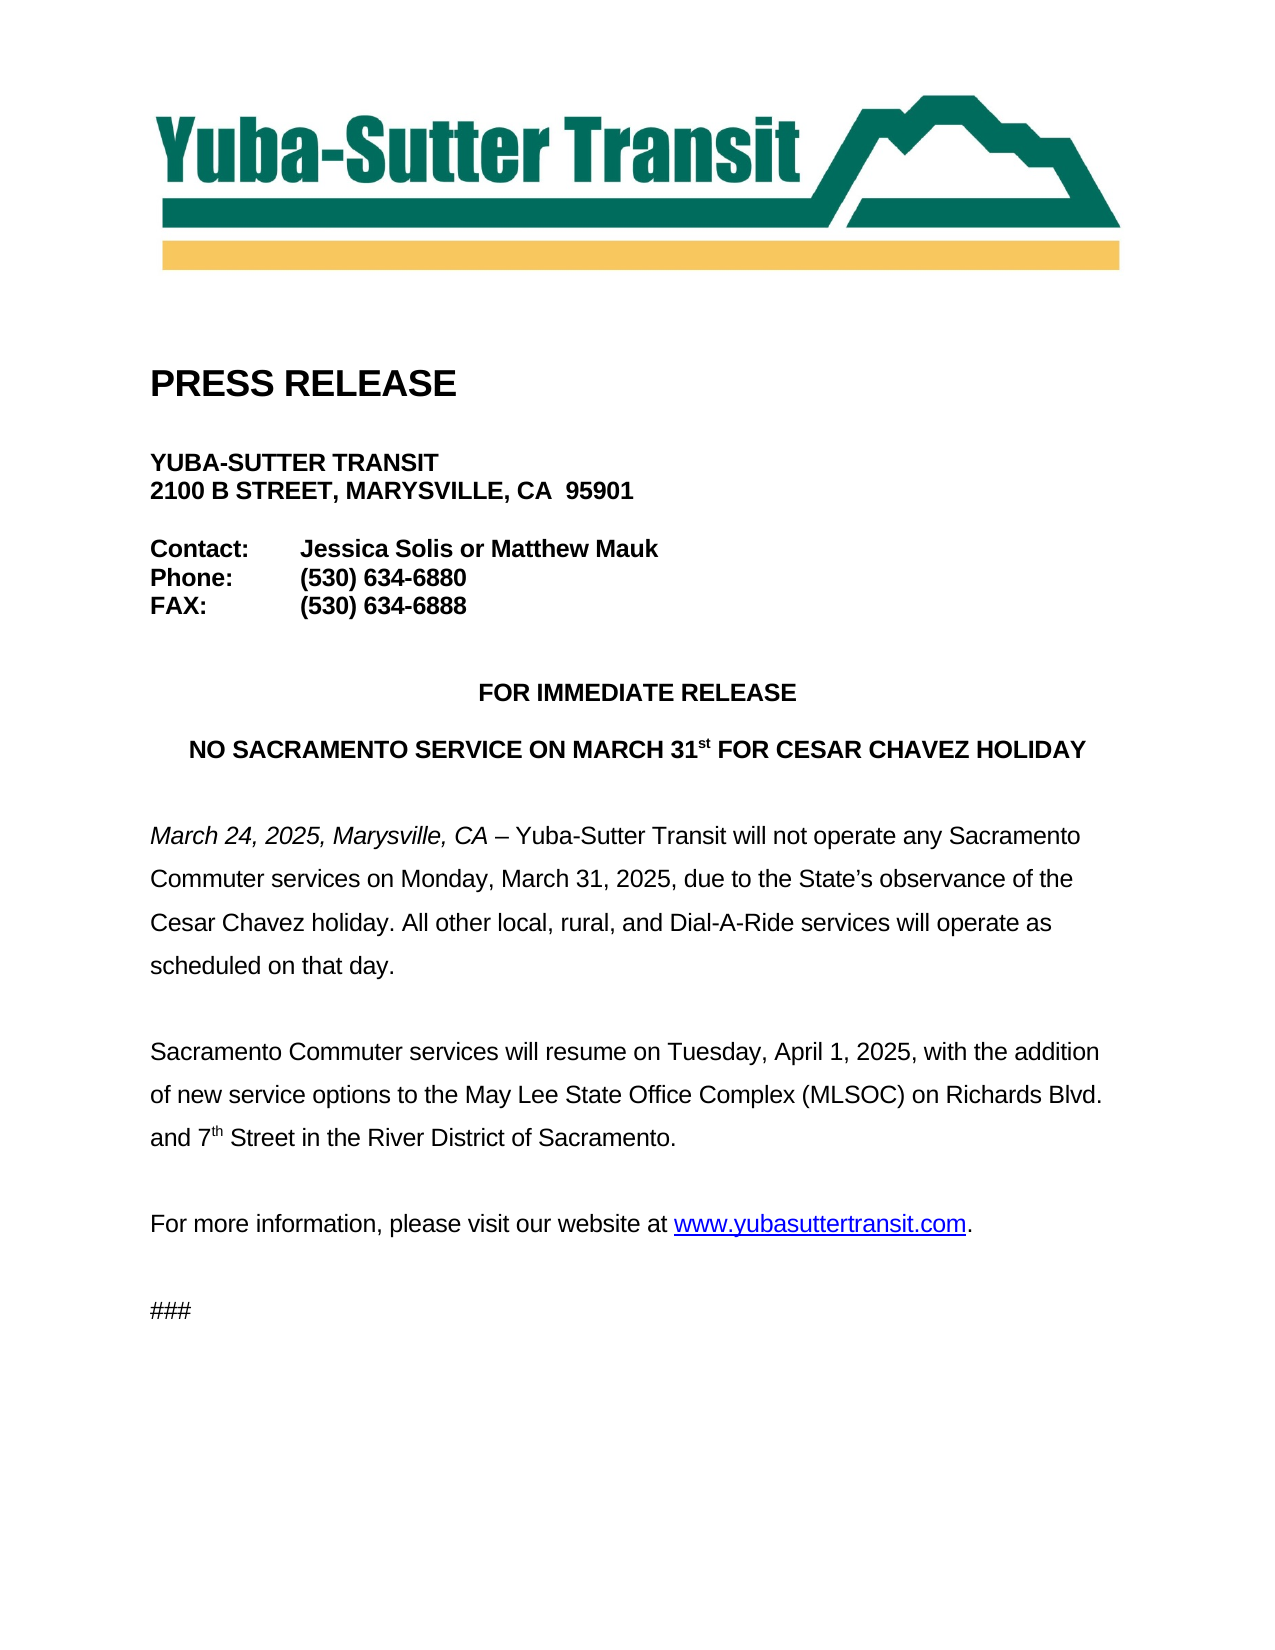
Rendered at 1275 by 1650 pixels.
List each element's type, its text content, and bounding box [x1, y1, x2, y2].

text FAX: (530) 634-6888 [150, 591, 1125, 620]
text PRESS RELEASE [150, 361, 1125, 404]
text Contact: Jessica Solis or Matthew Mauk [150, 534, 1125, 563]
text ### [150, 1296, 1125, 1324]
text March 24, 2025, Marysville, CA – Yuba-Sutter Transit will not operate any Sacramento Commuter services on Monday, March 31, 2025, due to the State’s observance of the Cesar Chavez holiday. All other local, rural, and Dial-A-Ride services will operate as scheduled on that day. [150, 821, 1125, 979]
text Phone: (530) 634-6880 [150, 563, 1125, 591]
text Sacramento Commuter services will resume on Tuesday, April 1, 2025, with the addition of new service options to the May Lee State Office Complex (MLSOC) on Richards Blvd. and 7th Street in the River District of Sacramento. [150, 1037, 1125, 1152]
text YUBA-SUTTER TRANSIT [150, 448, 1125, 476]
text For more information, please visit our website at www.yubasuttertransit.com. [150, 1209, 1125, 1238]
text FOR IMMEDIATE RELEASE [150, 678, 1125, 706]
picture [150, 90, 1125, 276]
text NO SACRAMENTO SERVICE ON MARCH 31st FOR CESAR CHAVEZ HOLIDAY [150, 735, 1125, 764]
text 2100 B STREET, MARYSVILLE, CA 95901 [150, 476, 1125, 505]
